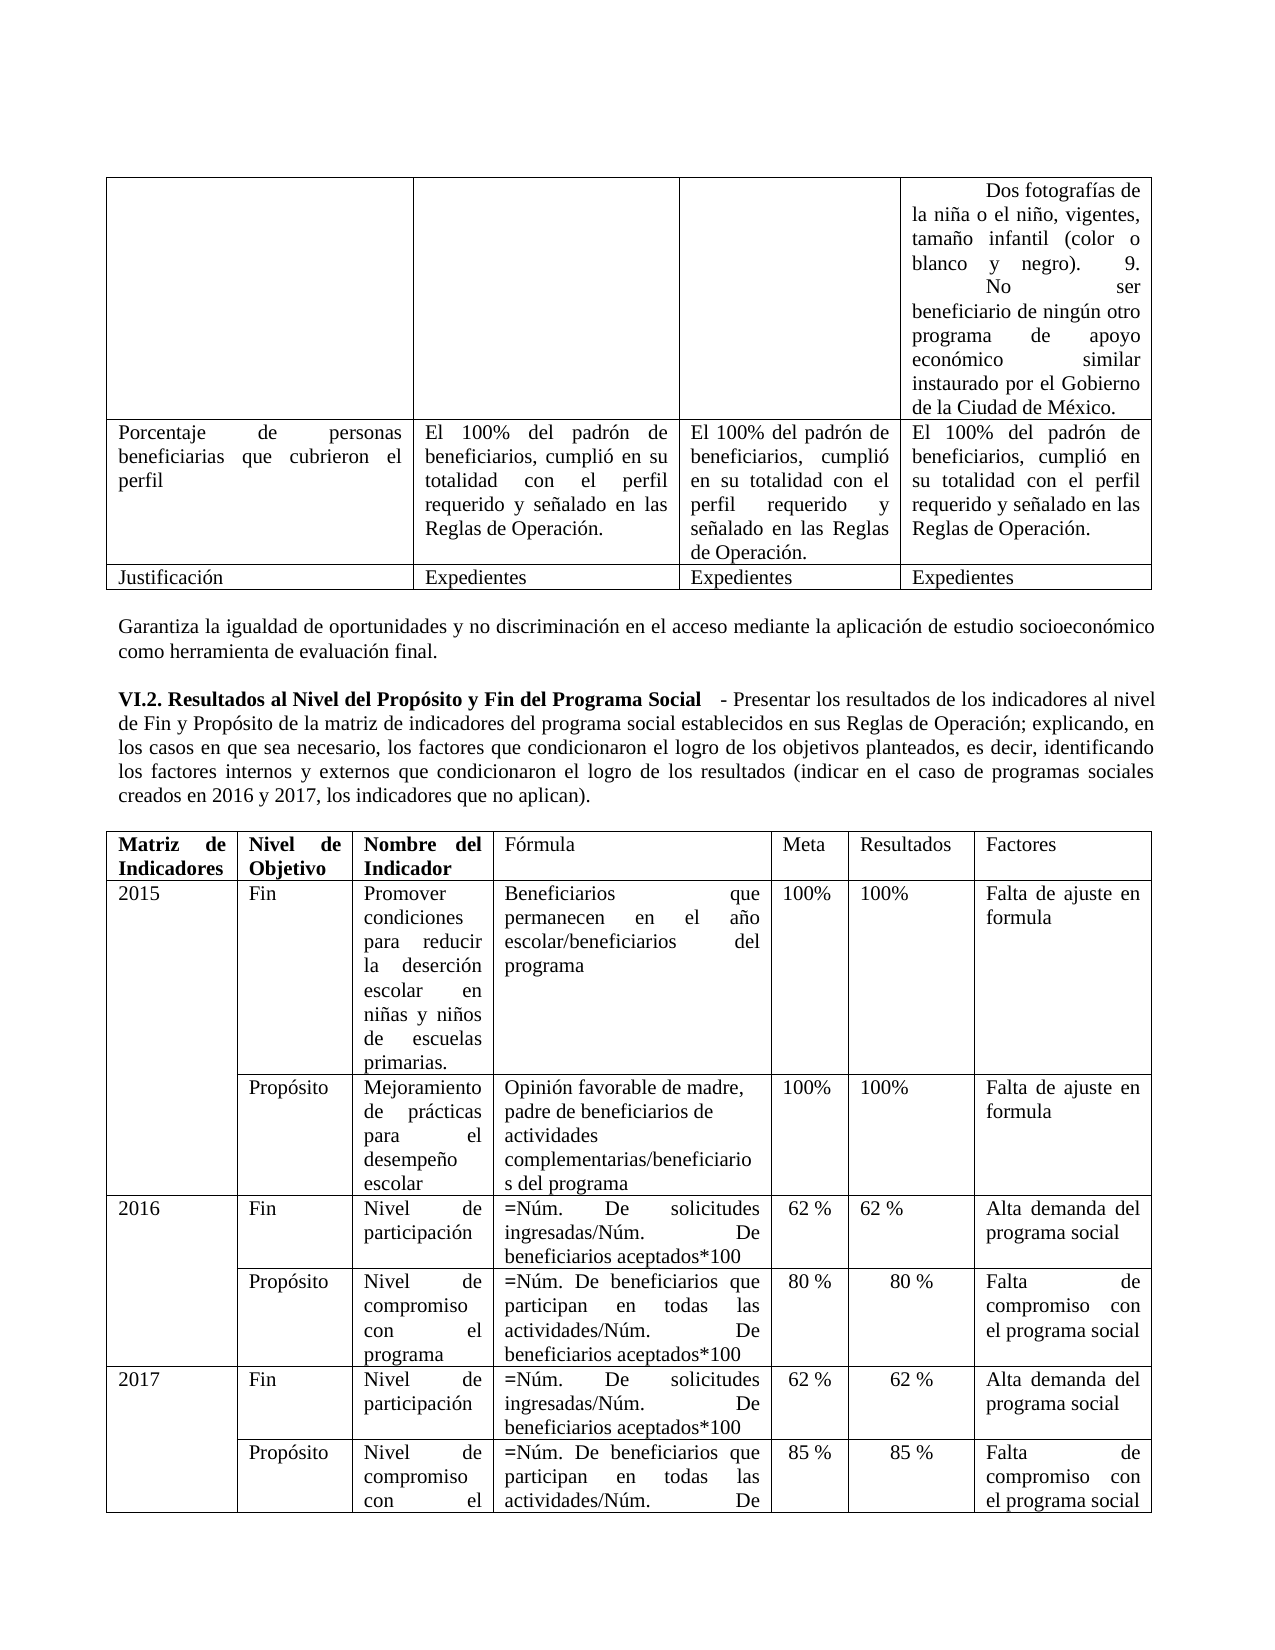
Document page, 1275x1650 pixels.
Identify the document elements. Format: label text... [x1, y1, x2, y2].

table_cell Porcentaje de personas beneficiarias que cubrieron el perfil [107, 420, 413, 564]
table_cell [353, 1440, 493, 1512]
table_cell =Núm. De beneficiarios que participan en todas las actividades/Núm. De beneficiarios aceptados*100 [494, 1269, 771, 1366]
table_cell Alta demanda del programa social [975, 1367, 1151, 1439]
table_cell 62 % [772, 1196, 848, 1268]
table_cell Beneficiarios que permanecen en el año escolar/beneficiarios del programa [494, 881, 771, 1074]
table_cell Falta de ajuste en formula [975, 881, 1151, 1074]
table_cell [494, 1440, 771, 1512]
table_header Factores [975, 832, 1151, 880]
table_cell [680, 178, 900, 419]
table_cell Justificación [107, 565, 413, 589]
text VI.2. Resultados al Nivel del Propósito y Fin del Programa Social - Presentar los resultados de los indicadores al nivel de Fin y Propósito de la matriz de indicadores del programa social establecidos en sus Reglas de Operación; explicando, en los casos en que sea necesario, los factores que condicionaron el logro de los objetivos planteados, es decir, identificando los factores internos y externos que condicionaron el logro de los resultados (indicar en el caso de programas sociales creados en 2016 y 2017, los indicadores que no aplican). [118, 687, 1157, 807]
text Garantiza la igualdad de oportunidades y no discriminación en el acceso mediante la aplicación de estudio socioeconómico como herramienta de evaluación final. [118, 614, 1157, 663]
table_cell El 100% del padrón de beneficiarios, cumplió en su totalidad con el perfil requerido y señalado en las Reglas de Operación. [680, 420, 900, 564]
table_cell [901, 178, 1151, 419]
table_cell 100% [772, 881, 848, 1074]
table_cell Falta de compromiso con el programa social [975, 1269, 1151, 1366]
table_header Meta [772, 832, 848, 880]
table_cell =Núm. De solicitudes ingresadas/Núm. De beneficiarios aceptados*100 [494, 1196, 771, 1268]
table_cell Expedientes [414, 565, 679, 589]
table_cell 100% [849, 881, 974, 1074]
table_cell 2016 [107, 1196, 237, 1366]
table_header Matriz de Indicadores [107, 832, 237, 880]
table_cell 100% [849, 1075, 974, 1195]
table_cell 100% [772, 1075, 848, 1195]
table_cell Expedientes [680, 565, 900, 589]
table_cell 85 % [849, 1440, 974, 1512]
table_cell 62 % [849, 1367, 974, 1439]
table_cell =Núm. De solicitudes ingresadas/Núm. De beneficiarios aceptados*100 [494, 1367, 771, 1439]
table_cell Opinión favorable de madre, padre de beneficiarios de actividades complementarias/beneficiarios del programa [494, 1075, 771, 1195]
table_cell 62 % [772, 1367, 848, 1439]
table_cell Propósito [238, 1440, 352, 1512]
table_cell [975, 1440, 1151, 1512]
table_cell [107, 178, 413, 419]
table_header Fórmula [494, 832, 771, 880]
table_header Nombre del Indicador [353, 832, 493, 880]
table_cell Mejoramiento de prácticas para el desempeño escolar [353, 1075, 493, 1195]
table_cell Nivel de participación [353, 1367, 493, 1439]
table_cell Propósito [238, 1269, 352, 1366]
table_cell El 100% del padrón de beneficiarios, cumplió en su totalidad con el perfil requerido y señalado en las Reglas de Operación. [414, 420, 679, 564]
table_cell Fin [238, 1196, 352, 1268]
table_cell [414, 178, 679, 419]
table_cell 80 % [849, 1269, 974, 1366]
table_cell 62 % [849, 1196, 974, 1268]
table_cell El 100% del padrón de beneficiarios, cumplió en su totalidad con el perfil requerido y señalado en las Reglas de Operación. [901, 420, 1151, 564]
table_cell Fin [238, 881, 352, 1074]
table_cell 2017 [107, 1367, 237, 1512]
table_cell Falta de ajuste en formula [975, 1075, 1151, 1195]
table_cell Expedientes [901, 565, 1151, 589]
table_header Resultados [849, 832, 974, 880]
table_cell Propósito [238, 1075, 352, 1195]
table_cell Fin [238, 1367, 352, 1439]
table_cell Nivel de compromiso con el programa [353, 1269, 493, 1366]
table_cell 2015 [107, 881, 237, 1195]
table_cell 80 % [772, 1269, 848, 1366]
table_cell 85 % [772, 1440, 848, 1512]
table_cell Nivel de participación [353, 1196, 493, 1268]
table_header Nivel de Objetivo [238, 832, 352, 880]
table_cell Promover condiciones para reducir la deserción escolar en niñas y niños de escuelas primarias. [353, 881, 493, 1074]
table_cell Alta demanda del programa social [975, 1196, 1151, 1268]
